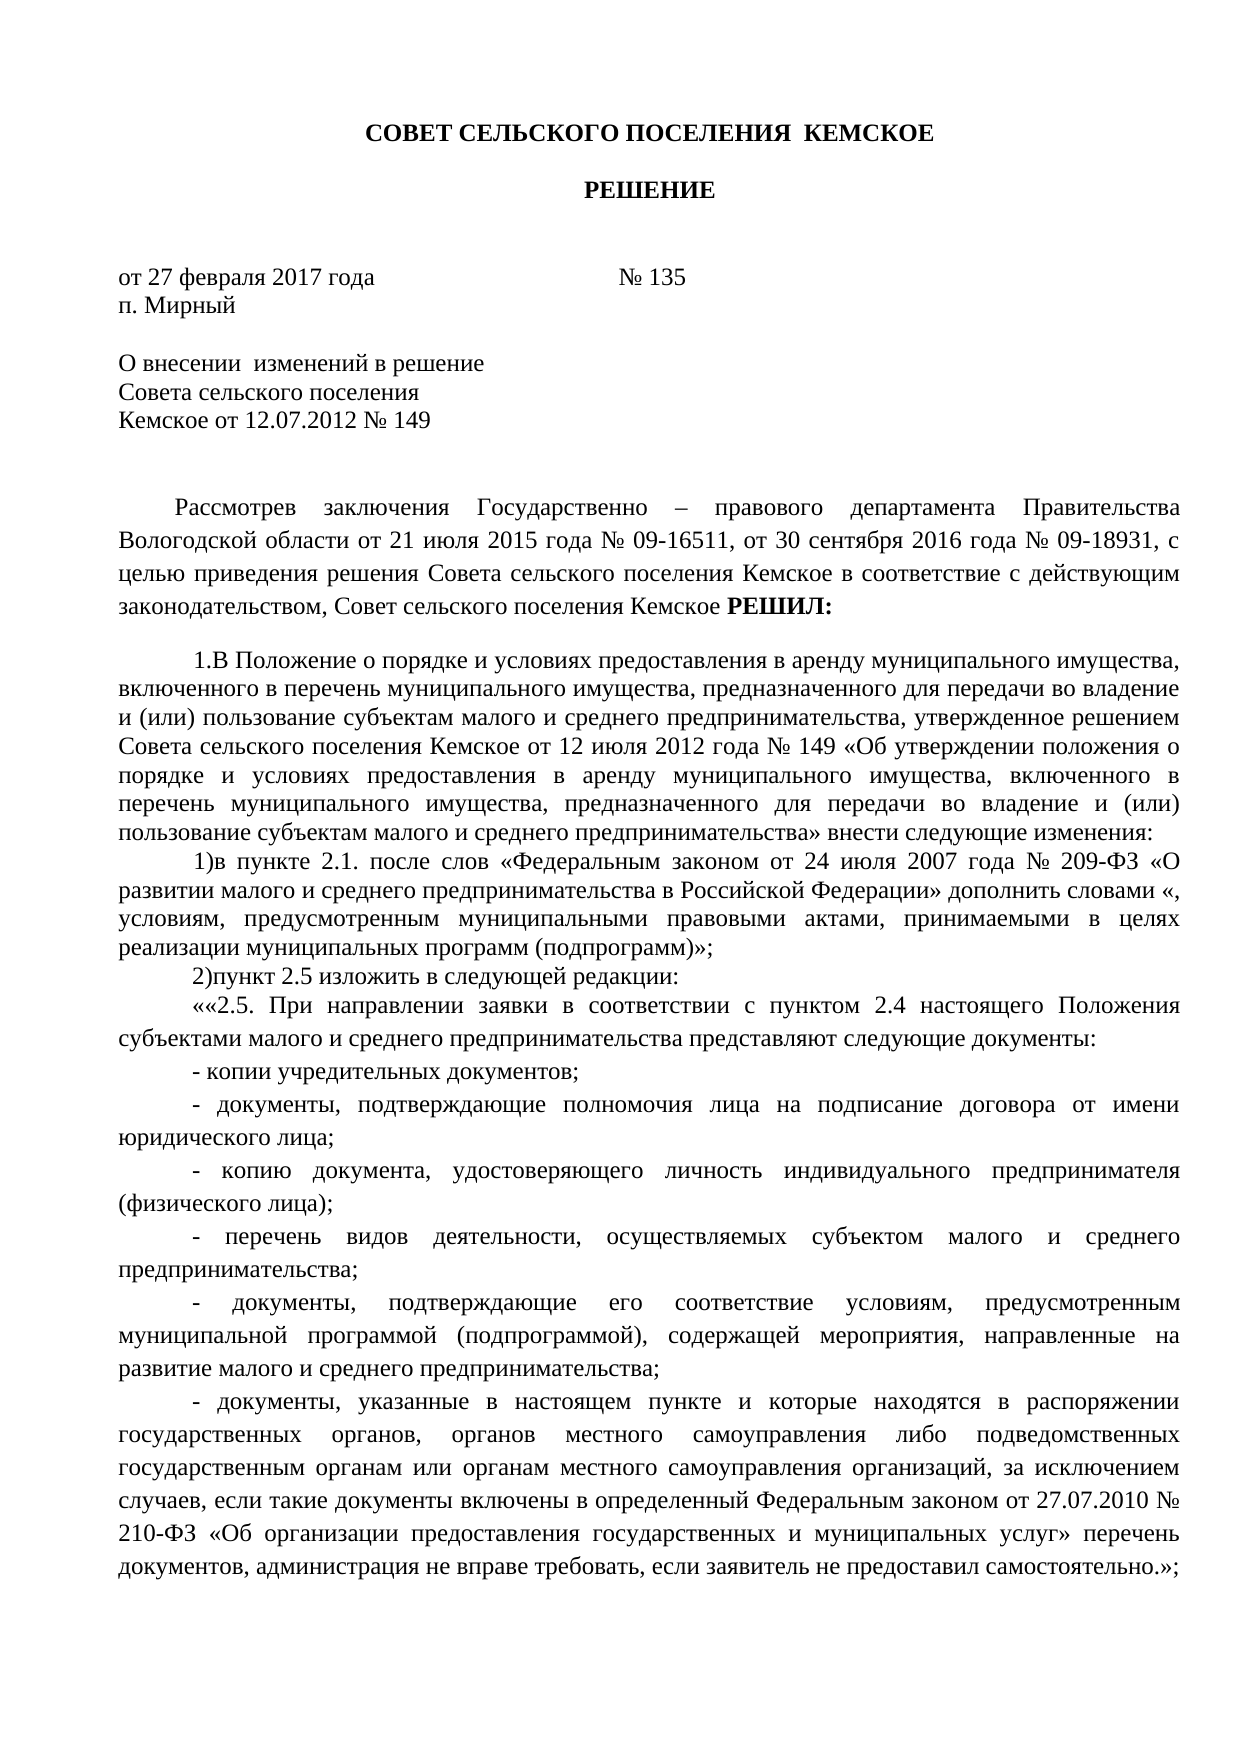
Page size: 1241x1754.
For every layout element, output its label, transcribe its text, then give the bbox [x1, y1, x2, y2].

text Рассмотрев заключения Государственно – правового департамента Правительства Вологодской области от 21 июля 2015 года № 09-16511, от 30 сентября 2016 года № 09-18931, с целью приведения решения Совета сельского поселения Кемское в соответствие с действующим законодательством, Совет сельского поселения Кемское РЕШИЛ: [118, 492, 1181, 620]
text СОВЕТ СЕЛЬСКОГО ПОСЕЛЕНИЯ КЕМСКОЕ [118, 118, 1181, 147]
text п. Мирный [118, 291, 1181, 319]
text от 27 февраля 2017 года № 135 [118, 262, 1181, 291]
text Кемское от 12.07.2012 № 149 [118, 406, 1181, 434]
text Совета сельского поселения [118, 377, 1181, 406]
text - документы, подтверждающие его соответствие условиям, предусмотренным муниципальной программой (подпрограммой), содержащей мероприятия, направленные на развитие малого и среднего предпринимательства; [118, 1287, 1181, 1382]
text 1)в пункте 2.1. после слов «Федеральным законом от 24 июля 2007 года № 209-ФЗ «О развитии малого и среднего предпринимательства в Российской Федерации» дополнить словами «, условиям, предусмотренным муниципальными правовыми актами, принимаемыми в целях реализации муниципальных программ (подпрограмм)»; [118, 846, 1181, 961]
text - документы, указанные в настоящем пункте и которые находятся в распоряжении государственных органов, органов местного самоуправления либо подведомственных государственным органам или органам местного самоуправления организаций, за исключением случаев, если такие документы включены в определенный Федеральным законом от 27.07.2010 № 210-ФЗ «Об организации предоставления государственных и муниципальных услуг» перечень документов, администрация не вправе требовать, если заявитель не предоставил самостоятельно.»; [118, 1386, 1181, 1580]
text - копию документа, удостоверяющего личность индивидуального предпринимателя (физического лица); [118, 1155, 1181, 1217]
text О внесении изменений в решение [118, 348, 1181, 377]
text - документы, подтверждающие полномочия лица на подписание договора от имени юридического лица; [118, 1089, 1181, 1151]
text - копии учредительных документов; [118, 1056, 1181, 1084]
text 2)пункт 2.5 изложить в следующей редакции: [156, 961, 1181, 990]
text РЕШЕНИЕ [118, 176, 1181, 204]
text - перечень видов деятельности, осуществляемых субъектом малого и среднего предпринимательства; [118, 1221, 1181, 1283]
text 1.В Положение о порядке и условиях предоставления в аренду муниципального имущества, включенного в перечень муниципального имущества, предназначенного для передачи во владение и (или) пользование субъектам малого и среднего предпринимательства, утвержденное решением Совета сельского поселения Кемское от 12 июля 2012 года № 149 «Об утверждении положения о порядке и условиях предоставления в аренду муниципального имущества, включенного в перечень муниципального имущества, предназначенного для передачи во владение и (или) пользование субъектам малого и среднего предпринимательства» внести следующие изменения: [118, 645, 1181, 846]
text ««2.5. При направлении заявки в соответствии с пунктом 2.4 настоящего Положения субъектами малого и среднего предпринимательства представляют следующие документы: [118, 990, 1181, 1052]
